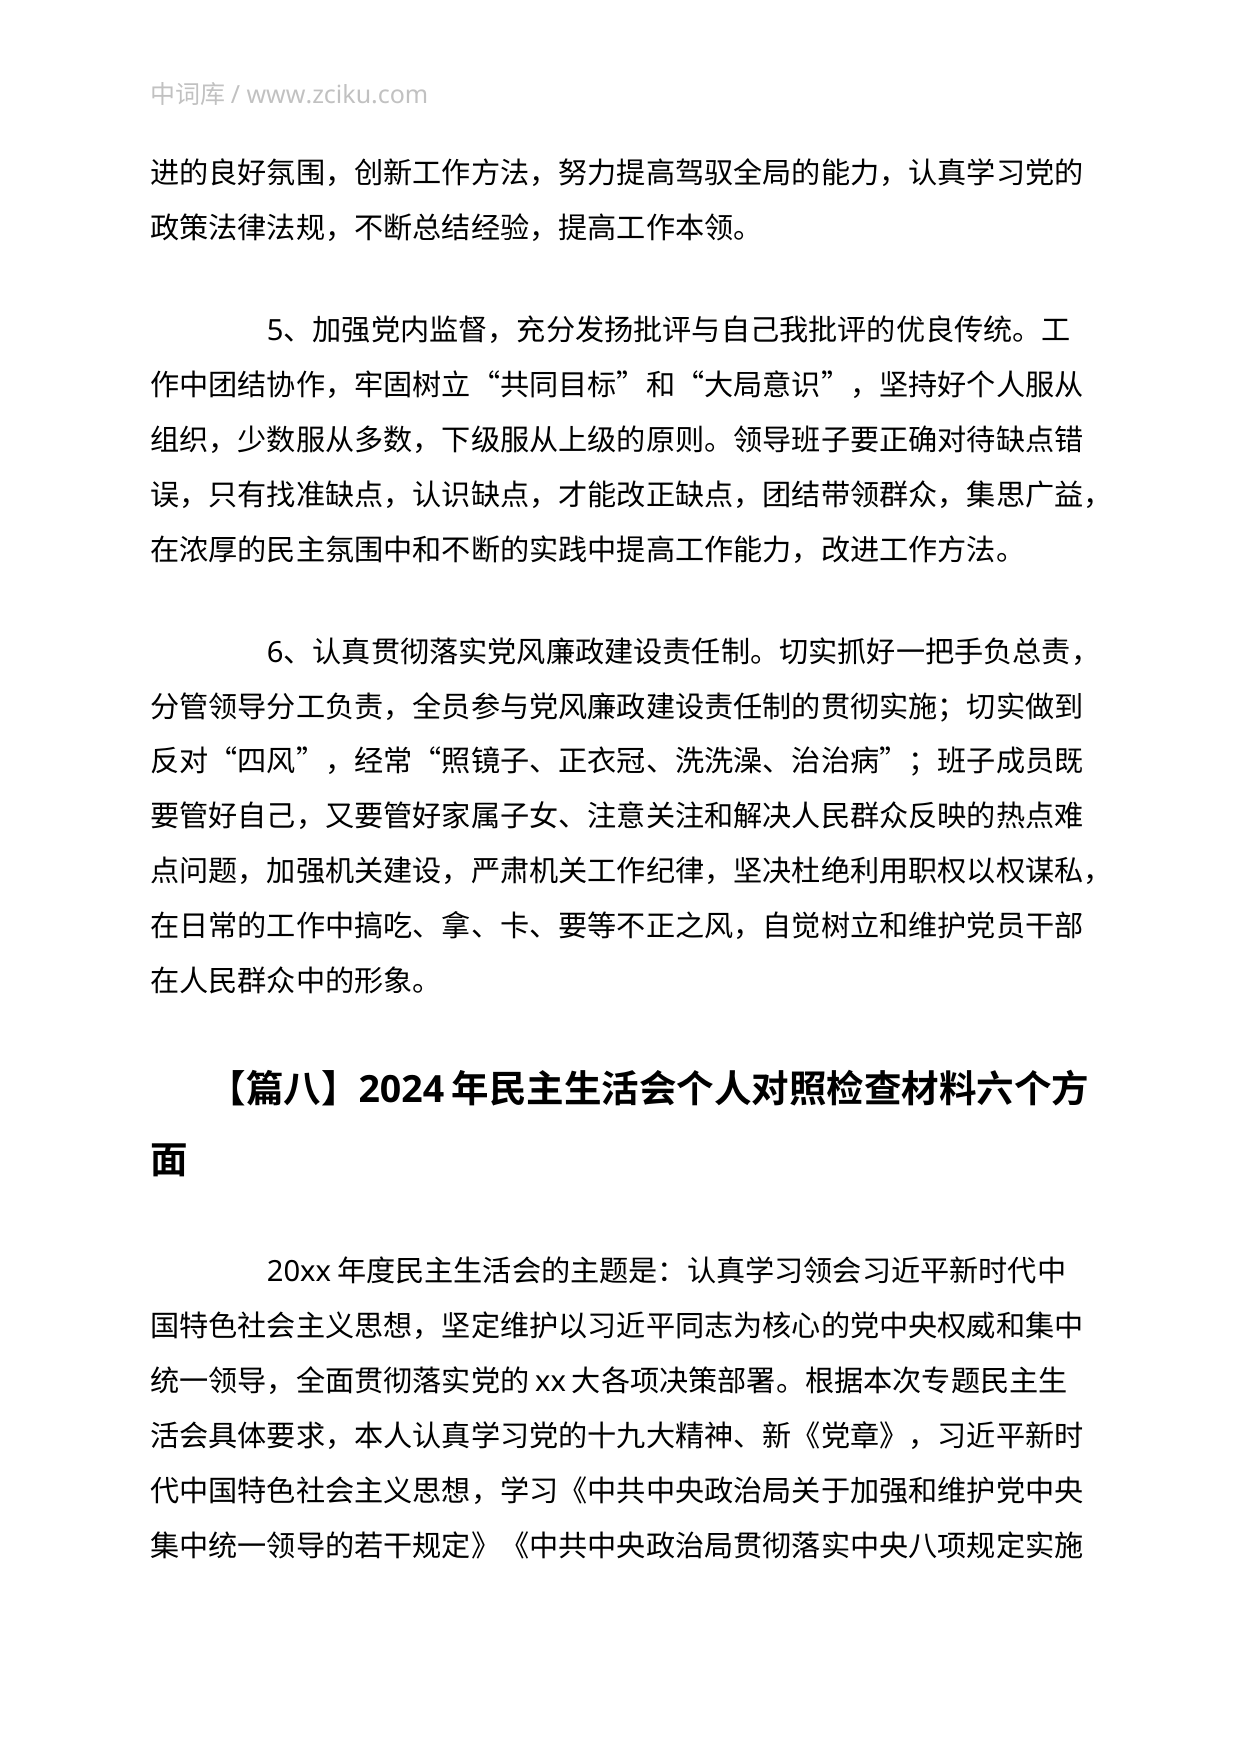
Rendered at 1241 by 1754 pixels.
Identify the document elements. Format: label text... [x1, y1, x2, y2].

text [150, 1247, 1090, 1564]
text 6、认真贯彻落实党风廉政建设责任制。切实抓好一把手负总责，分管领导分工负责，全员参与党风廉政建设责任制的贯彻实施；切实做到反对“四风”，经常“照镜子、正衣冠、洗洗澡、治治病”；班子成员既要管好自己，又要管好家属子女、注意关注和解决人民群众反映的热点难点问题，加强机关建设，严肃机关工作纪律，坚决杜绝利用职权以权谋私，在日常的工作中搞吃、拿、卡、要等不正之风，自觉树立和维护党员干部在人民群众中的形象。 [150, 628, 1090, 1000]
text 【篇八】2024年民主生活会个人对照检查材料六个方面 [150, 1059, 1090, 1184]
text 5、加强党内监督，充分发扬批评与自己我批评的优良传统。工作中团结协作，牢固树立“共同目标”和“大局意识”，坚持好个人服从组织，少数服从多数，下级服从上级的原则。领导班子要正确对待缺点错误，只有找准缺点，认识缺点，才能改正缺点，团结带领群众，集思广益，在浓厚的民主氛围中和不断的实践中提高工作能力，改进工作方法。 [150, 307, 1090, 569]
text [150, 150, 1090, 247]
